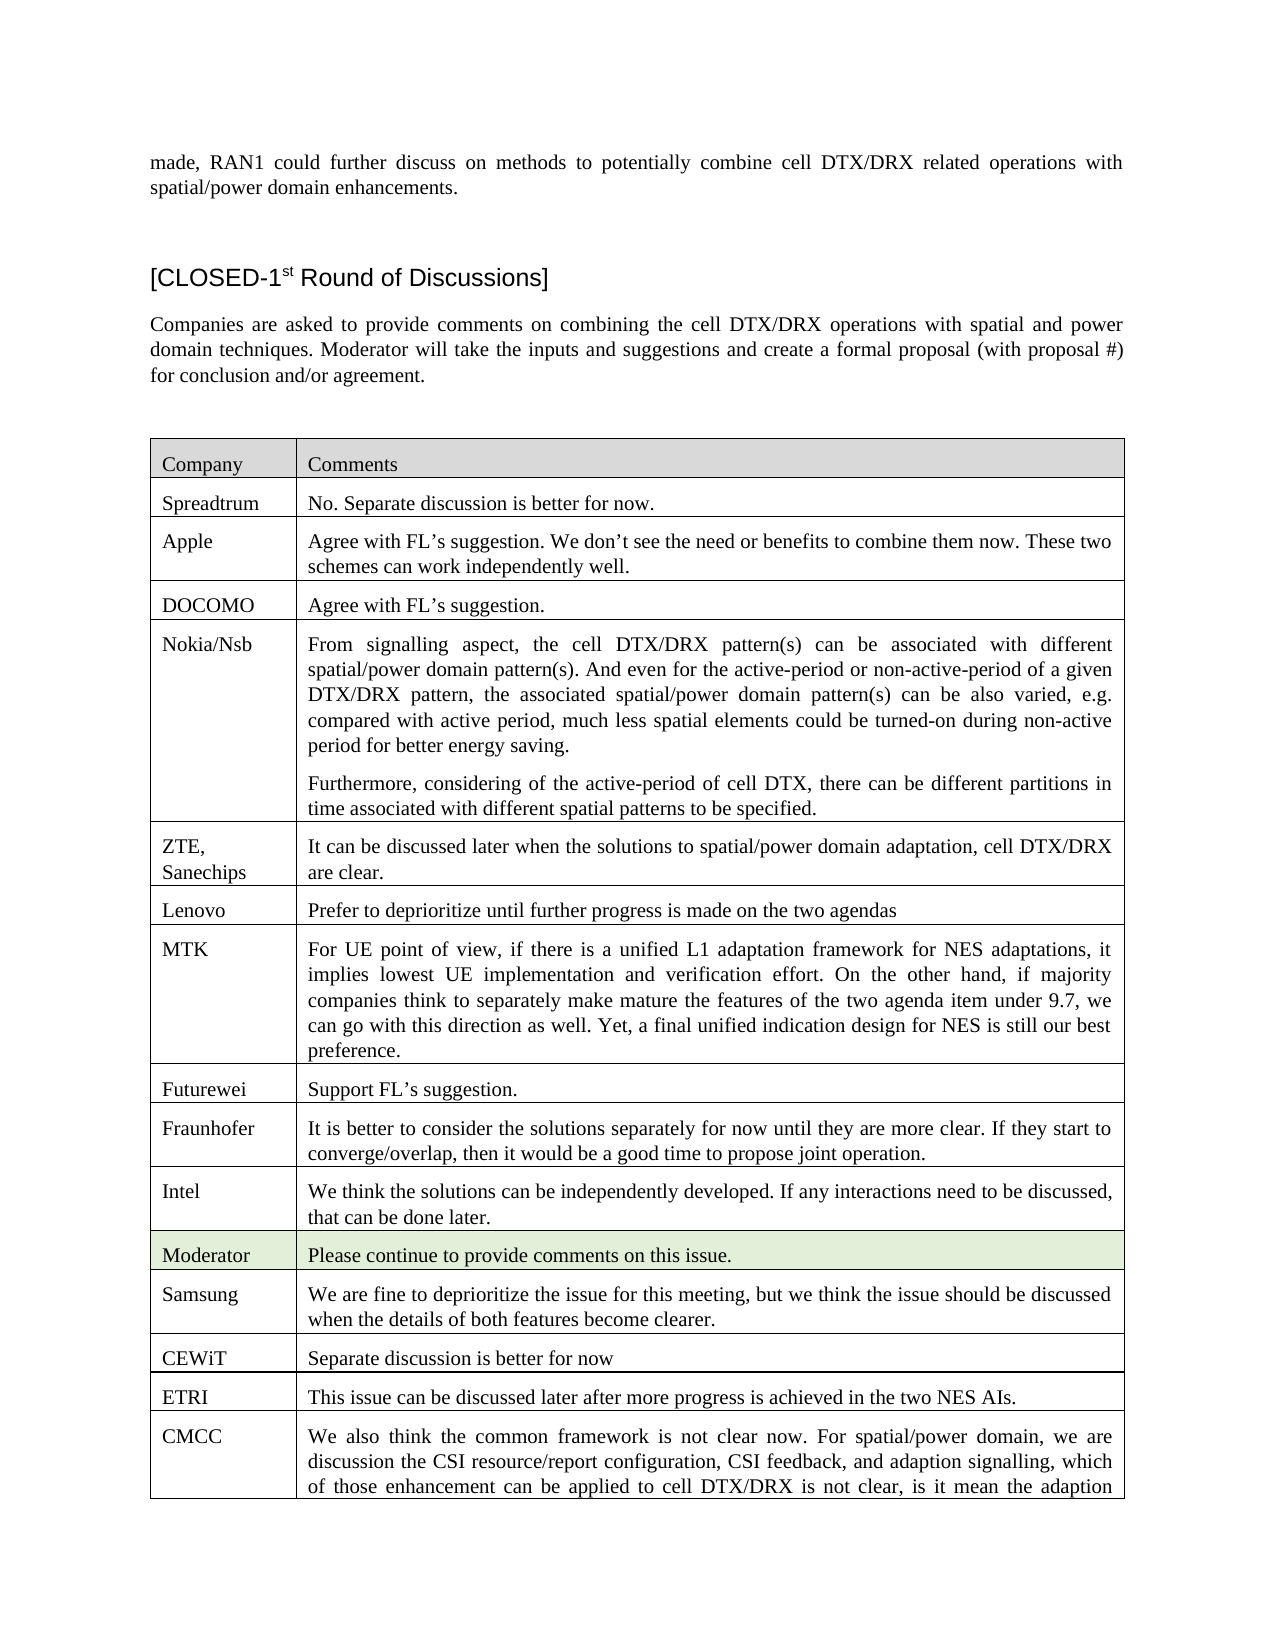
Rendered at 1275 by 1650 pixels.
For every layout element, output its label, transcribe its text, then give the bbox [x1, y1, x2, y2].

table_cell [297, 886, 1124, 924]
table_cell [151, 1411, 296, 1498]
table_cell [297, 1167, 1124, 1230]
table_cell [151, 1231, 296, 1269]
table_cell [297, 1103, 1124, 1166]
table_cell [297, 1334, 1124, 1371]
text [150, 150, 1125, 199]
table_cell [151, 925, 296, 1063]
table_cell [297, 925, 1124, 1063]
text Companies are asked to provide comments on combining the cell DTX/DRX operations with spatial and power domain techniques. Moderator will take the inputs and suggestions and create a formal proposal (with proposal #) for conclusion and/or agreement. [150, 312, 1125, 387]
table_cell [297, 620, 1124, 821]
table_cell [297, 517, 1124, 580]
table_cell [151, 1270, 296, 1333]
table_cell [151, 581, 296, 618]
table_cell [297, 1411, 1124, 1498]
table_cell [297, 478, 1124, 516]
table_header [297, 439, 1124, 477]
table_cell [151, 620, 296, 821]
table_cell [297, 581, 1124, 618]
subtitle [CLOSED-1st Round of Discussions] [150, 263, 1125, 292]
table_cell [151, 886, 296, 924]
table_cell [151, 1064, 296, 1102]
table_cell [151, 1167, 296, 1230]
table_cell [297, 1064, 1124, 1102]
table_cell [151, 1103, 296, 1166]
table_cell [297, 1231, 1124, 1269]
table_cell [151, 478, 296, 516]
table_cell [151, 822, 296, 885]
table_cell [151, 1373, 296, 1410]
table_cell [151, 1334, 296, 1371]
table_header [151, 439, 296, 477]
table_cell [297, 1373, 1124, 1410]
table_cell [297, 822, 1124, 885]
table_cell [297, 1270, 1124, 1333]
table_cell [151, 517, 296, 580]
